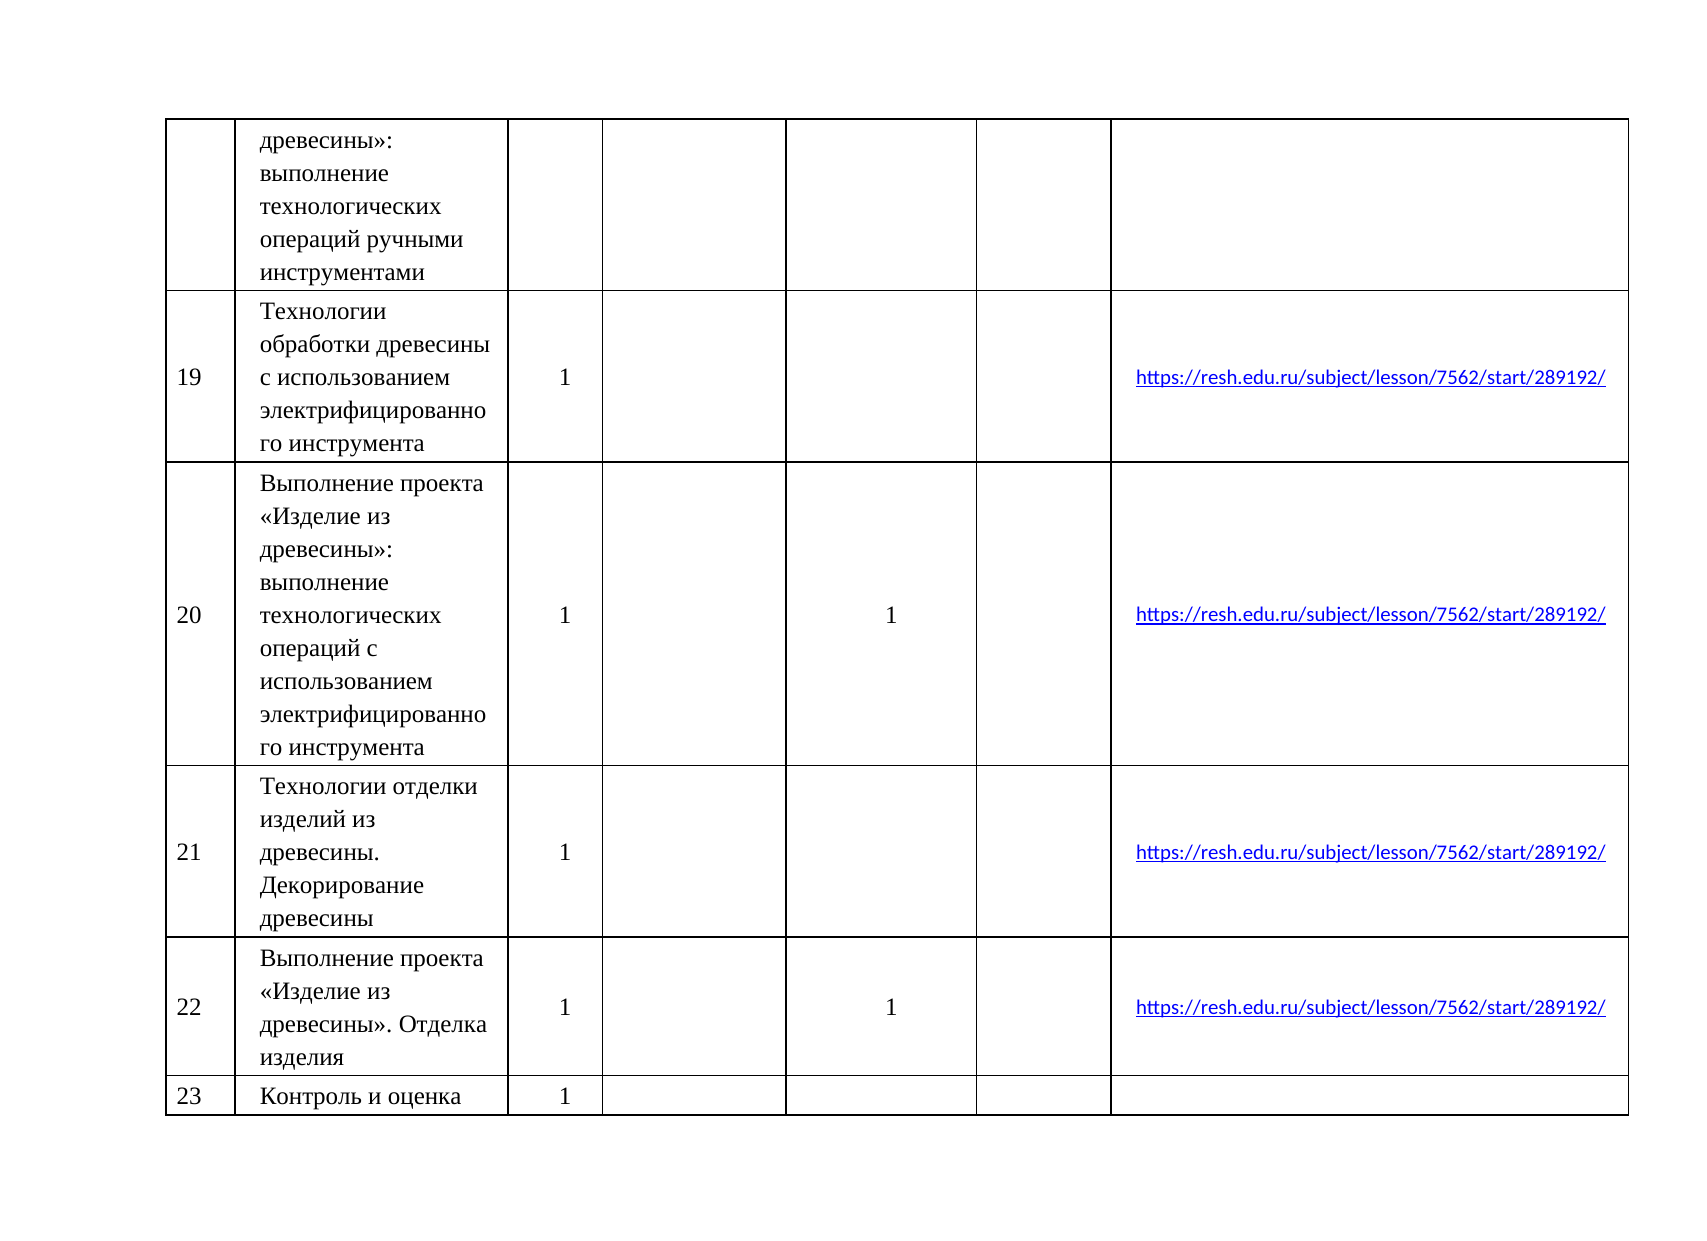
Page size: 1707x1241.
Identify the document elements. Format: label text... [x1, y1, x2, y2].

table_cell [603, 291, 785, 461]
table_cell [603, 120, 785, 289]
table_cell https://resh.edu.ru/subject/lesson/7562/start/289192/ [1112, 463, 1628, 764]
table_cell https://resh.edu.ru/subject/lesson/7562/start/289192/ [1112, 938, 1628, 1074]
table_cell [787, 1076, 976, 1114]
table_cell [603, 766, 785, 936]
table_cell 23 [167, 1076, 234, 1114]
table_cell 1 [509, 120, 602, 289]
table_cell [977, 291, 1110, 461]
table_cell 19 [167, 291, 234, 461]
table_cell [236, 120, 507, 289]
table_cell [977, 463, 1110, 764]
table_cell https://resh.edu.ru/subject/lesson/7562/start/289192/ [1112, 766, 1628, 936]
table_cell [603, 1076, 785, 1114]
table_cell Технологии отделки изделий из древесины. Декорирование древесины [236, 766, 507, 936]
table_cell 1 [509, 463, 602, 764]
table_cell 21 [167, 766, 234, 936]
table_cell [236, 1076, 507, 1114]
table_cell 20 [167, 463, 234, 764]
table_cell 1 [509, 1076, 602, 1114]
table_cell 1 [787, 463, 976, 764]
table_cell [787, 766, 976, 936]
table_cell [977, 938, 1110, 1074]
table_cell [603, 938, 785, 1074]
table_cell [1112, 120, 1628, 289]
table_cell Выполнение проекта «Изделие из древесины»: выполнение технологических операций с использованием электрифицированного инструмента [236, 463, 507, 764]
table_cell 1 [509, 291, 602, 461]
table_cell 1 [787, 120, 976, 289]
table_cell 18 [167, 120, 234, 289]
table_cell [787, 291, 976, 461]
table_cell 1 [509, 766, 602, 936]
table_cell Выполнение проекта «Изделие из древесины». Отделка изделия [236, 938, 507, 1074]
table_cell Технологии обработки древесины с использованием электрифицированного инструмента [236, 291, 507, 461]
table_cell [977, 120, 1110, 289]
table_cell [977, 1076, 1110, 1114]
table_cell 22 [167, 938, 234, 1074]
table_cell [977, 766, 1110, 936]
table_cell [603, 463, 785, 764]
table_cell https://resh.edu.ru/subject/lesson/7562/start/289192/ [1112, 291, 1628, 461]
table_cell 1 [509, 938, 602, 1074]
table_cell [1112, 1076, 1628, 1114]
table_cell 1 [787, 938, 976, 1074]
